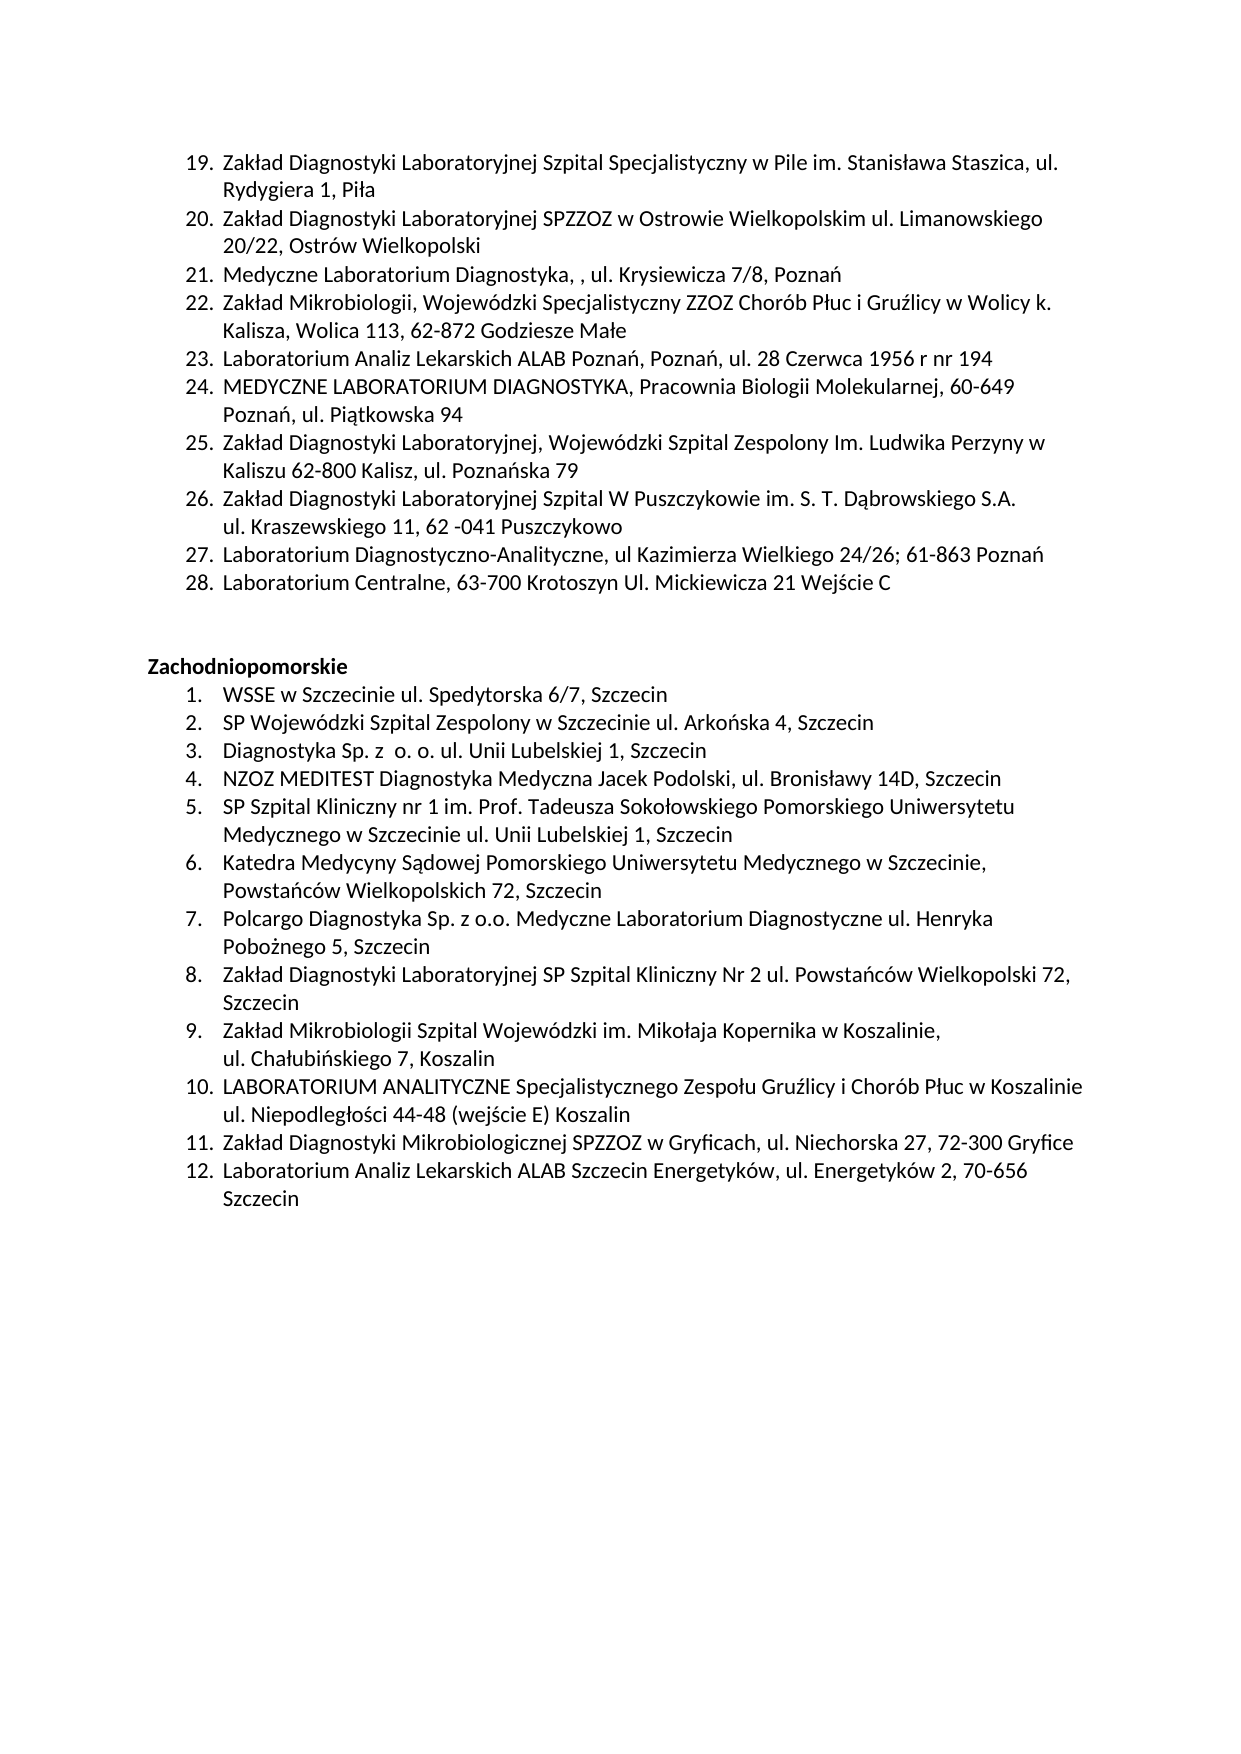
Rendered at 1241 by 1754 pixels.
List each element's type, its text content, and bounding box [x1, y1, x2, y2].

list Zakład Diagnostyki Laboratoryjnej Szpital Specjalistyczny w Pile im. Stanisława Staszica, ul. Rydygiera 1, Piła [185, 148, 1093, 204]
list Medyczne Laboratorium Diagnostyka, , ul. Krysiewicza 7/8, Poznań [185, 260, 1093, 288]
list Zakład Diagnostyki Laboratoryjnej SP Szpital Kliniczny Nr 2 ul. Powstańców Wielkopolski 72, Szczecin [185, 960, 1093, 1016]
list Laboratorium Analiz Lekarskich ALAB Poznań, Poznań, ul. 28 Czerwca 1956 r nr 194 [185, 344, 1093, 372]
list Katedra Medycyny Sądowej Pomorskiego Uniwersytetu Medycznego w Szczecinie, Powstańców Wielkopolskich 72, Szczecin [185, 848, 1093, 904]
list MEDYCZNE LABORATORIUM DIAGNOSTYKA, Pracownia Biologii Molekularnej, 60-649 Poznań, ul. Piątkowska 94 [185, 372, 1093, 428]
text Zachodniopomorskie [148, 652, 1093, 680]
list Zakład Diagnostyki Laboratoryjnej Szpital W Puszczykowie im. S. T. Dąbrowskiego S.A. ul. Kraszewskiego 11, 62 -041 Puszczykowo [185, 484, 1093, 540]
list Zakład Diagnostyki Laboratoryjnej, Wojewódzki Szpital Zespolony Im. Ludwika Perzyny w Kaliszu 62-800 Kalisz, ul. Poznańska 79 [185, 428, 1093, 484]
list Zakład Diagnostyki Laboratoryjnej SPZZOZ w Ostrowie Wielkopolskim ul. Limanowskiego 20/22, Ostrów Wielkopolski [185, 204, 1093, 260]
list WSSE w Szczecinie ul. Spedytorska 6/7, Szczecin [185, 680, 1093, 708]
list SP Szpital Kliniczny nr 1 im. Prof. Tadeusza Sokołowskiego Pomorskiego Uniwersytetu Medycznego w Szczecinie ul. Unii Lubelskiej 1, Szczecin [185, 792, 1093, 848]
list Zakład Diagnostyki Mikrobiologicznej SPZZOZ w Gryficach, ul. Niechorska 27, 72-300 Gryfice [185, 1128, 1093, 1156]
list Polcargo Diagnostyka Sp. z o.o. Medyczne Laboratorium Diagnostyczne ul. Henryka Pobożnego 5, Szczecin [185, 904, 1093, 960]
list Laboratorium Diagnostyczno-Analityczne, ul Kazimierza Wielkiego 24/26; 61-863 Poznań [185, 540, 1093, 568]
list LABORATORIUM ANALITYCZNE Specjalistycznego Zespołu Gruźlicy i Chorób Płuc w Koszalinie ul. Niepodległości 44-48 (wejście E) Koszalin [185, 1072, 1093, 1128]
list NZOZ MEDITEST Diagnostyka Medyczna Jacek Podolski, ul. Bronisławy 14D, Szczecin [185, 764, 1093, 792]
list Laboratorium Analiz Lekarskich ALAB Szczecin Energetyków, ul. Energetyków 2, 70-656 Szczecin [185, 1156, 1093, 1212]
list Diagnostyka Sp. z o. o. ul. Unii Lubelskiej 1, Szczecin [185, 736, 1093, 764]
list Zakład Mikrobiologii, Wojewódzki Specjalistyczny ZZOZ Chorób Płuc i Gruźlicy w Wolicy k. Kalisza, Wolica 113, 62-872 Godziesze Małe [185, 288, 1093, 344]
list SP Wojewódzki Szpital Zespolony w Szczecinie ul. Arkońska 4, Szczecin [185, 708, 1093, 736]
list Zakład Mikrobiologii Szpital Wojewódzki im. Mikołaja Kopernika w Koszalinie, ul. Chałubińskiego 7, Koszalin [185, 1016, 1093, 1072]
list Laboratorium Centralne, 63-700 Krotoszyn Ul. Mickiewicza 21 Wejście C [185, 568, 1093, 596]
